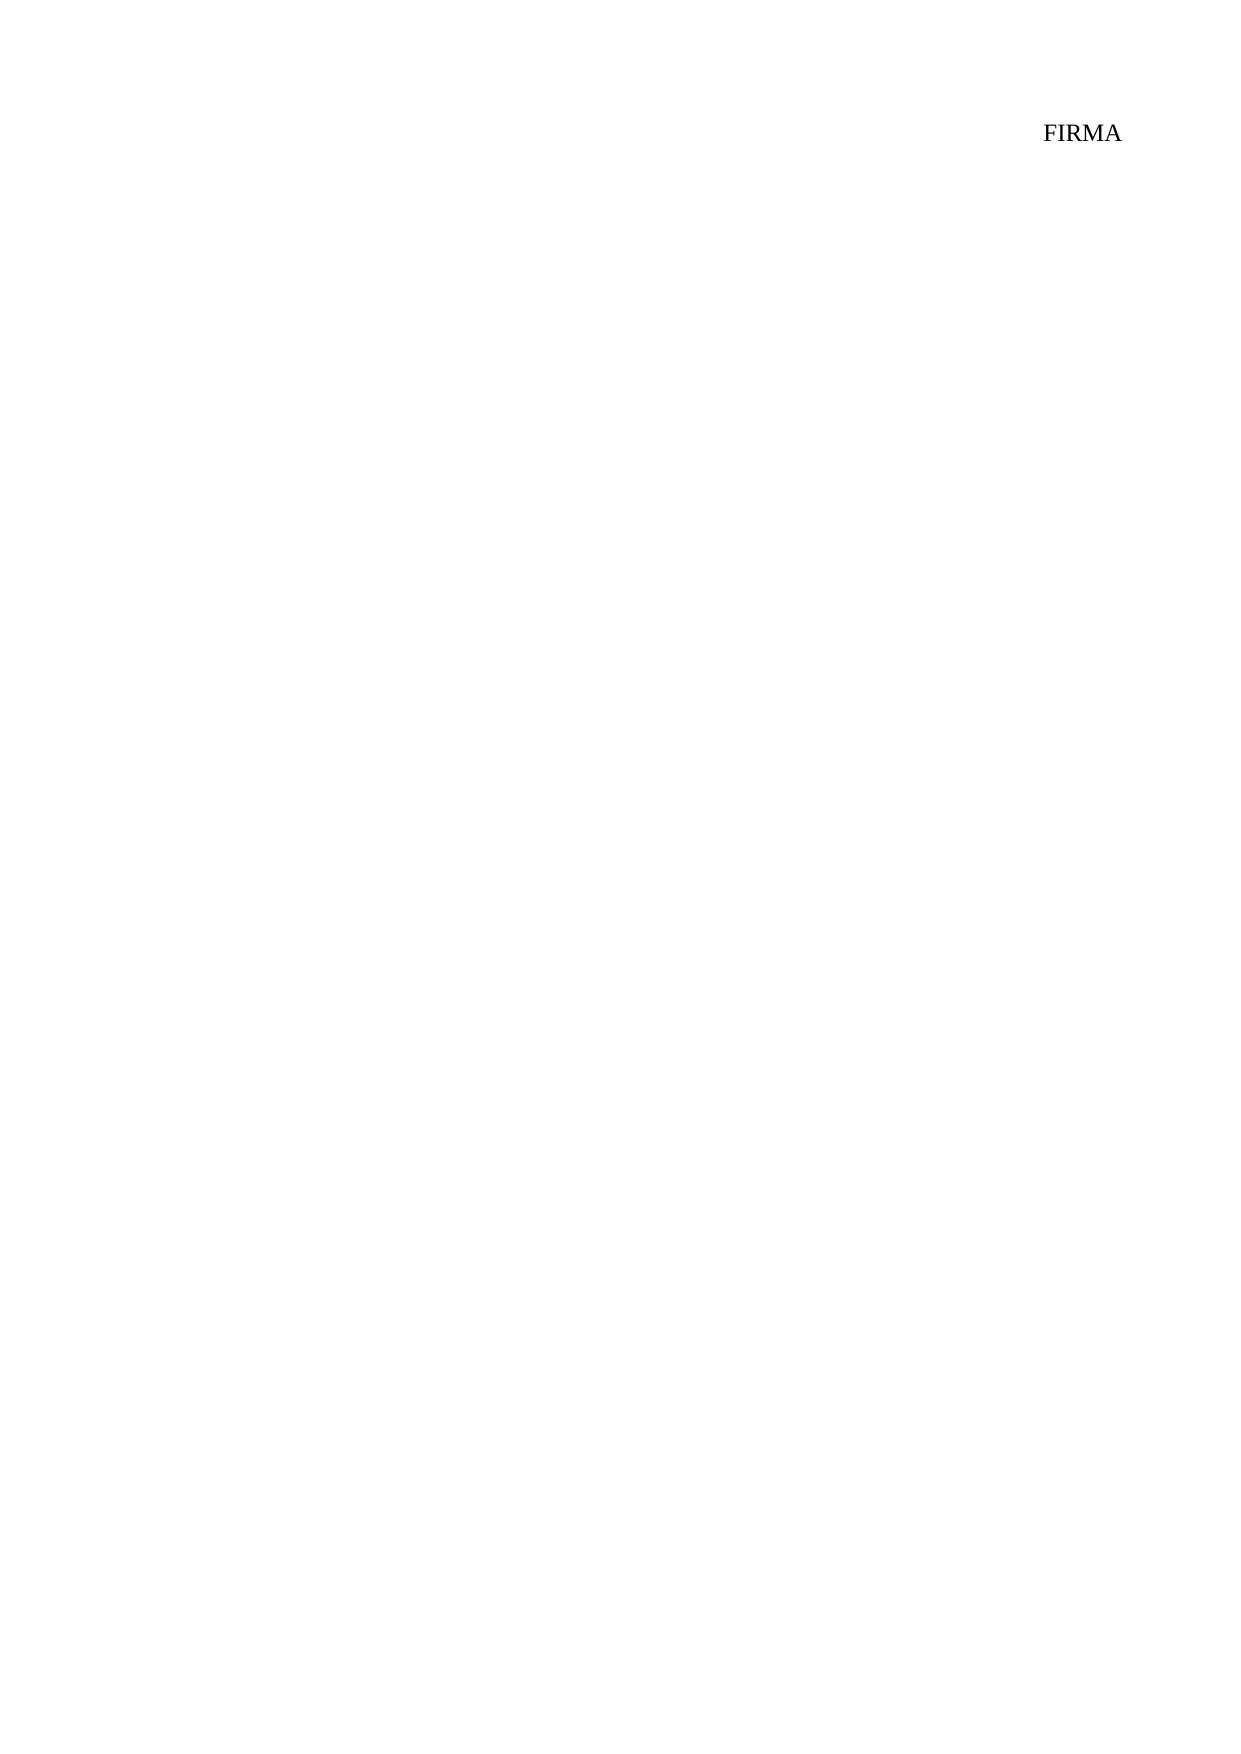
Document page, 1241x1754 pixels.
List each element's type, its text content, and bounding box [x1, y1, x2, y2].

text FIRMA [118, 118, 1122, 147]
